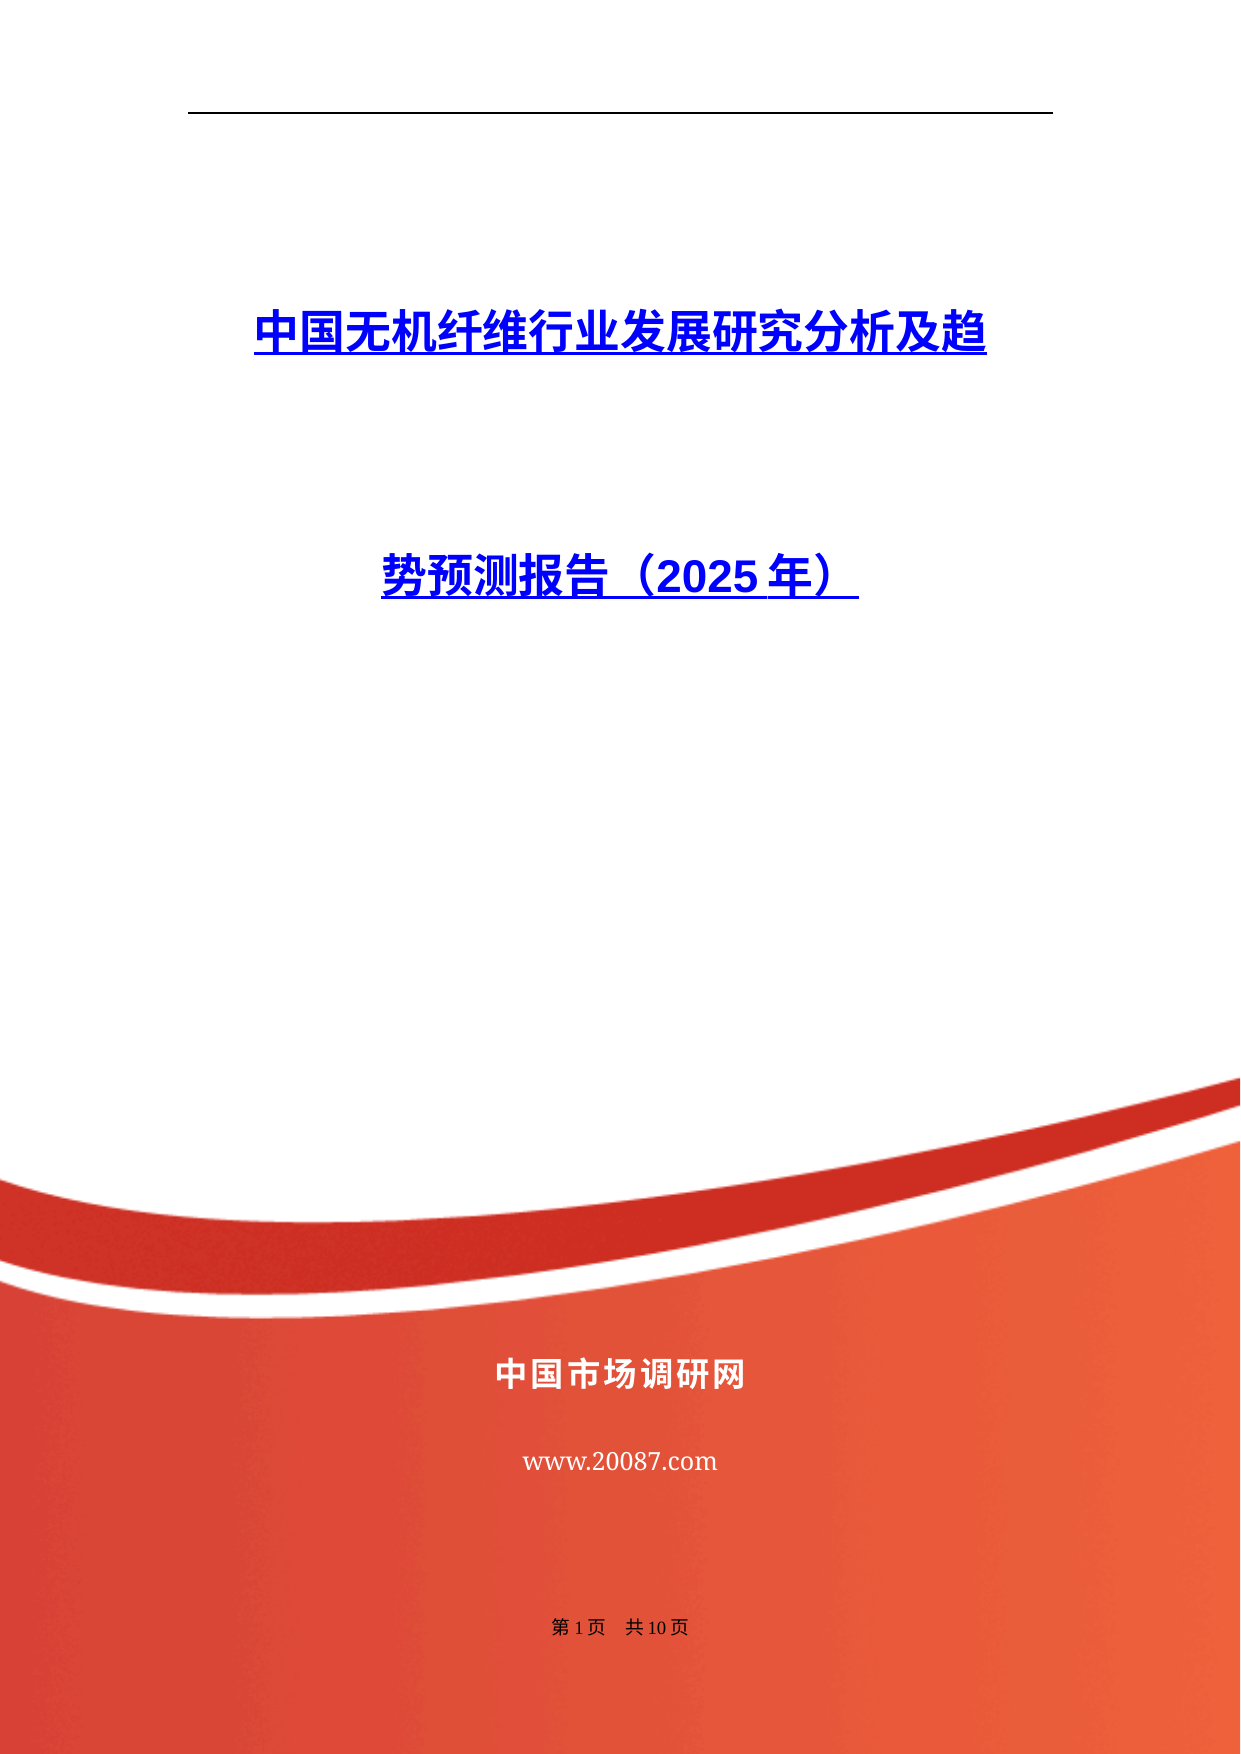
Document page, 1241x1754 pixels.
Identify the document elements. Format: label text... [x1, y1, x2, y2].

picture [0, 1006, 1241, 1754]
subtitle 中国市场调研网 [187, 1339, 1053, 1404]
text www.20087.com [187, 1428, 1053, 1493]
table_header 中国无机纤维行业发展研究分析及趋势预测报告（2025年） [188, 207, 1053, 773]
